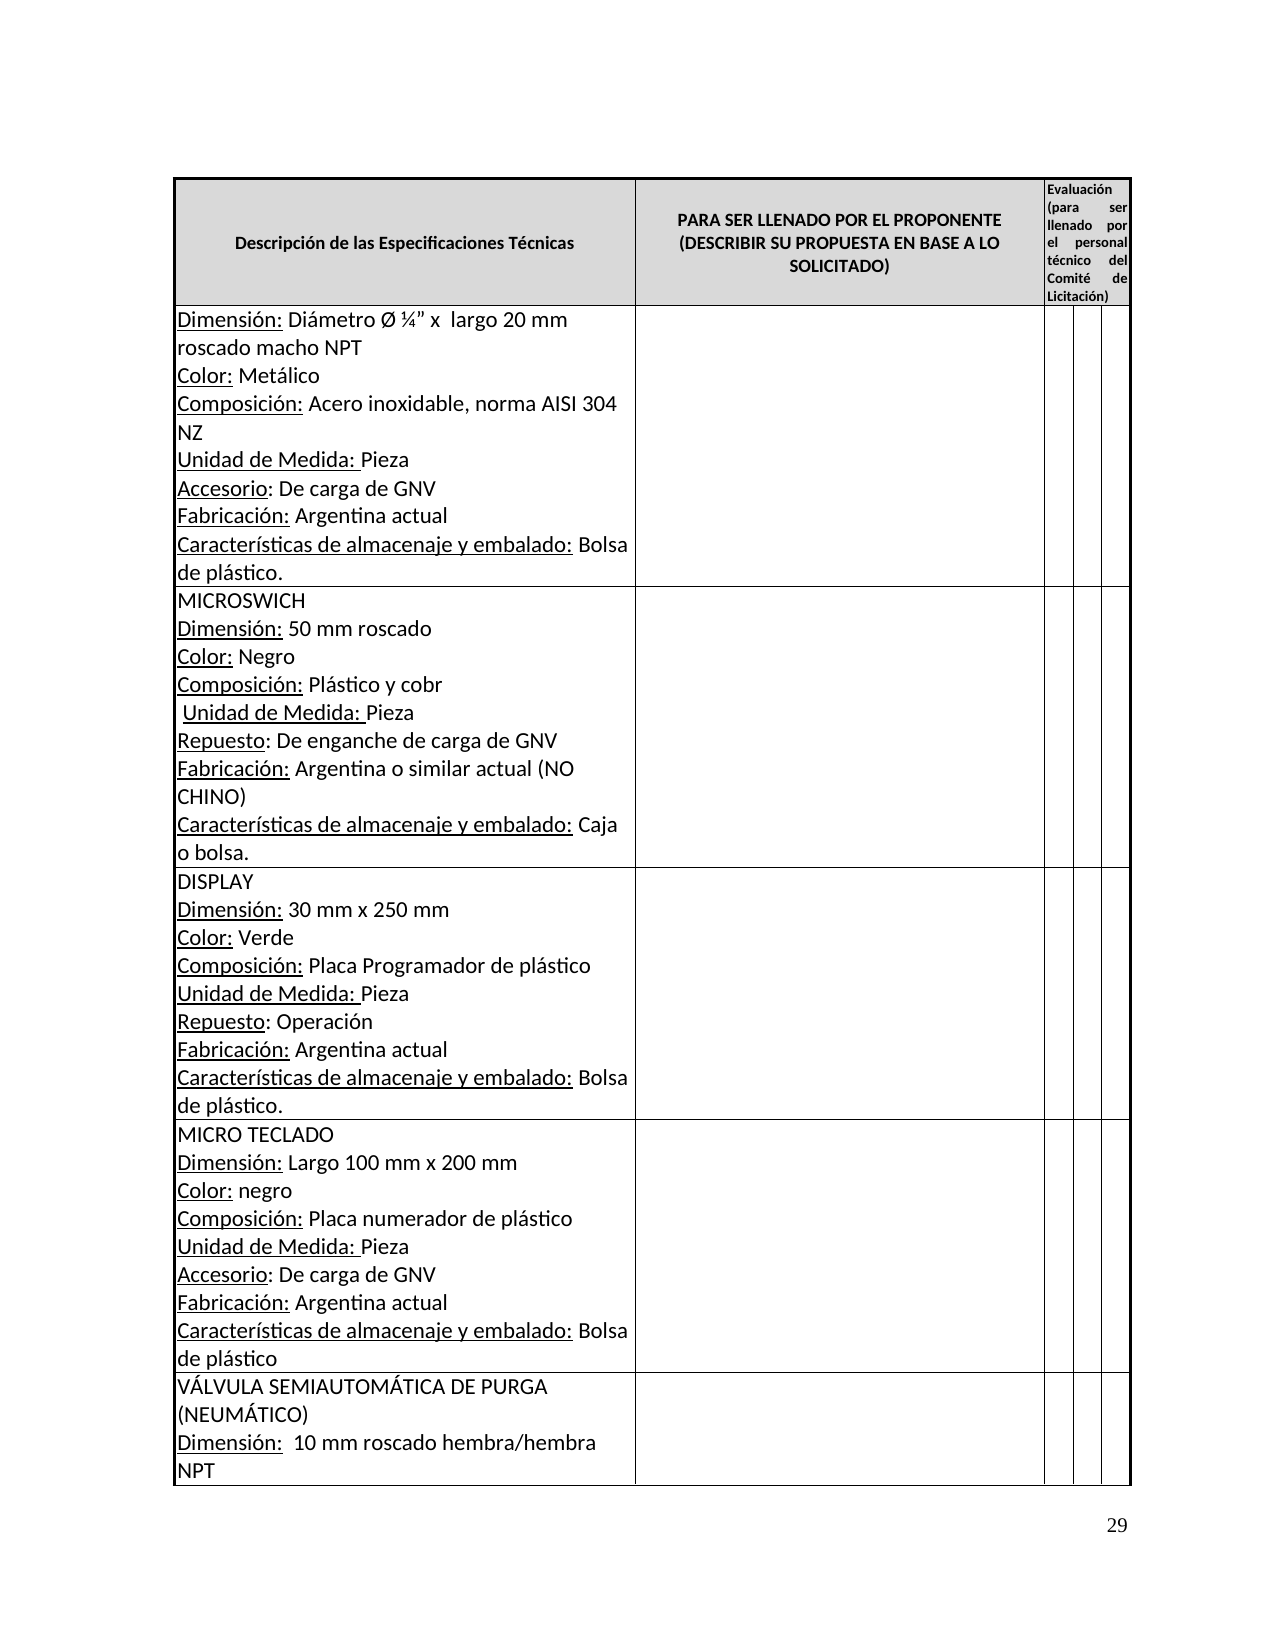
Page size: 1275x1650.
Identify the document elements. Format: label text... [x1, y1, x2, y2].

table_cell [1102, 868, 1129, 1119]
table_cell [1074, 868, 1101, 1119]
table_cell [1045, 587, 1073, 866]
table_cell [1102, 1373, 1129, 1484]
table_cell [1102, 306, 1129, 586]
table_cell [636, 1120, 1044, 1372]
table_cell [1074, 1120, 1101, 1372]
table_cell [1074, 1373, 1101, 1484]
table_cell MICROSWICH Dimensión: 50 mm roscado Color: Negro Composición: Plástico y cobr Unidad de Medida: Pieza Repuesto: De enganche de carga de GNV Fabricación: Argentina o similar actual (NO CHINO) Características de almacenaje y embalado: Caja o bolsa. [176, 587, 635, 866]
table_cell [1102, 587, 1129, 866]
table_cell [1045, 306, 1073, 586]
table_cell MICRO TECLADO Dimensión: Largo 100 mm x 200 mm Color: negro Composición: Placa numerador de plástico Unidad de Medida: Pieza Accesorio: De carga de GNV Fabricación: Argentina actual Características de almacenaje y embalado: Bolsa de plástico [176, 1120, 635, 1372]
table_cell [1074, 306, 1101, 586]
table_cell [636, 1373, 1044, 1484]
table_header Evaluación (para ser llenado por el personal técnico del Comité de Licitación) [1045, 180, 1129, 305]
table_header Descripción de las Especificaciones Técnicas [176, 180, 635, 305]
table_cell [1045, 1120, 1073, 1372]
table_cell [636, 868, 1044, 1119]
table_cell [1102, 1120, 1129, 1372]
table_cell [1045, 868, 1073, 1119]
table_header PARA SER LLENADO POR EL PROPONENTE (DESCRIBIR SU PROPUESTA EN BASE A LO SOLICITADO) [636, 180, 1044, 305]
table_cell [1074, 587, 1101, 866]
table_cell [636, 587, 1044, 866]
table_cell [636, 306, 1044, 586]
table_cell DISPLAY Dimensión: 30 mm x 250 mm Color: Verde Composición: Placa Programador de plástico Unidad de Medida: Pieza Repuesto: Operación Fabricación: Argentina actual Características de almacenaje y embalado: Bolsa de plástico. [176, 868, 635, 1119]
table_cell [1045, 1373, 1073, 1484]
